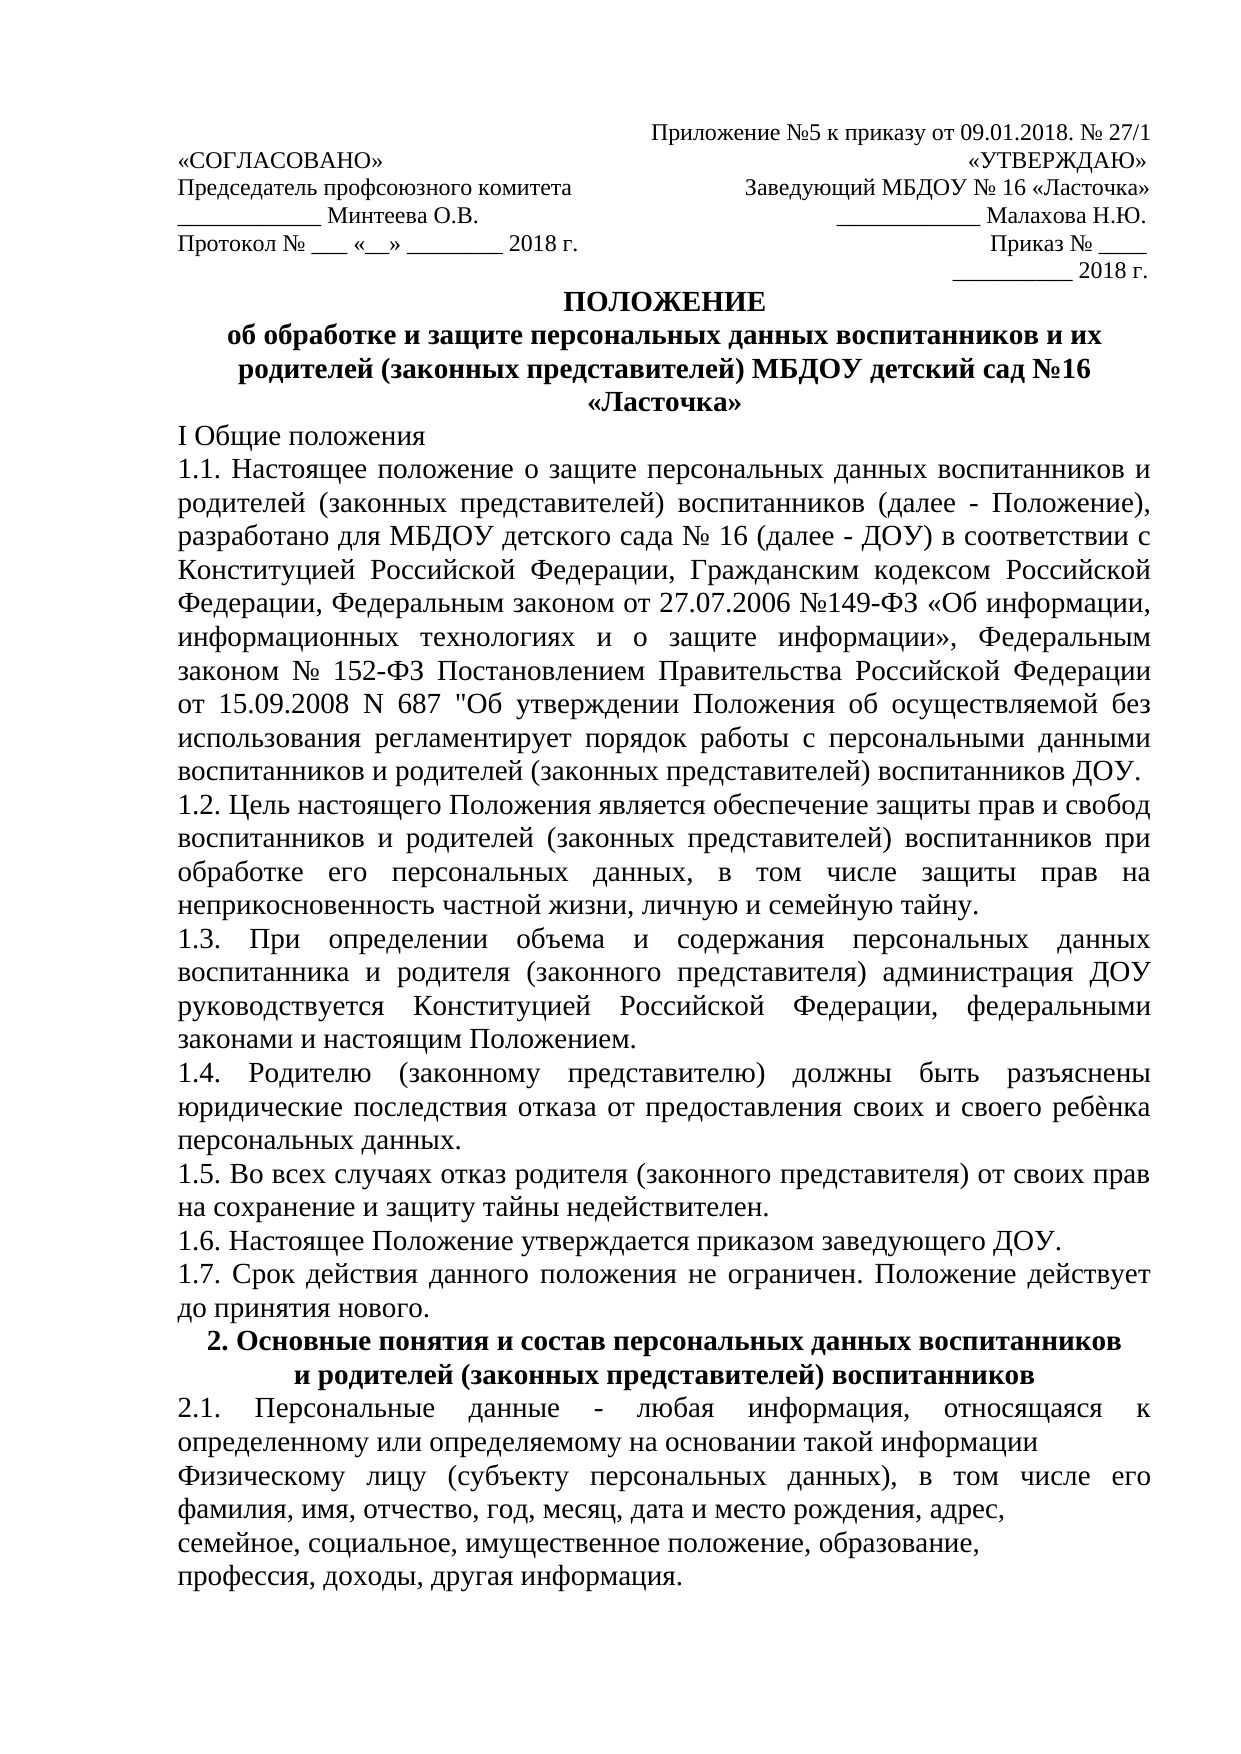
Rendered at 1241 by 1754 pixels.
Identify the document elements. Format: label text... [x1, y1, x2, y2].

text «СОГЛАСОВАНО» «УТВЕРЖДАЮ» [177, 146, 1152, 173]
text __________ 2018 г. [177, 256, 1152, 284]
text Физическому лицу (субъекту персональных данных), в том числе его фамилия, имя, отчество, год, месяц, дата и место рождения, адрес, [177, 1458, 1152, 1525]
text семейное, социальное, имущественное положение, образование, [177, 1525, 1152, 1558]
text 1.1. Настоящее положение о защите персональных данных воспитанников и родителей (законных представителей) воспитанников (далее - Положение), разработано для МБДОУ детского сада № 16 (далее - ДОУ) в соответствии с Конституцией Российской Федерации, Гражданским кодексом Российской Федерации, Федеральным законом от 27.07.2006 №149-ФЗ «Об информации, информационных технологиях и о защите информации», Федеральным законом № 152-ФЗ Постановлением Правительства Российской Федерации от 15.09.2008 N 687 "Об утверждении Положения об осуществляемой без использования регламентирует порядок работы с персональными данными воспитанников и родителей (законных представителей) воспитанников ДОУ. [177, 451, 1152, 787]
text Председатель профсоюзного комитета Заведующий МБДОУ № 16 «Ласточка» [177, 173, 1152, 201]
text Протокол № ___ «__» ________ 2018 г. Приказ № ____ [177, 228, 1152, 256]
text 1.4. Родителю (законному представителю) должны быть разъяснены юридические последствия отказа от предоставления своих и своего ребѐнка персональных данных. [177, 1055, 1152, 1156]
text профессия, доходы, другая информация. [177, 1558, 1152, 1592]
text об обработке и защите персональных данных воспитанников и их [177, 317, 1152, 351]
text воспитанников и родителей (законных представителей) воспитанников при обработке его персональных данных, в том числе защиты прав на неприкосновенность частной жизни, личную и семейную тайну. [177, 820, 1152, 921]
text 1.6. Настоящее Положение утверждается приказом заведующего ДОУ. [177, 1223, 1152, 1256]
text 1.7. Срок действия данного положения не ограничен. Положение действует до принятия нового. [177, 1256, 1152, 1323]
text I Общие положения [177, 418, 1152, 451]
text и родителей (законных представителей) воспитанников [177, 1357, 1152, 1391]
text ПОЛОЖЕНИЕ [177, 284, 1152, 317]
text 1.5. Во всех случаях отказ родителя (законного представителя) от своих прав на сохранение и защиту тайны недействителен. [177, 1156, 1152, 1223]
text 2. Основные понятия и состав персональных данных воспитанников [177, 1323, 1152, 1357]
text 1.2. Цель настоящего Положения является обеспечение защиты прав и свобод [177, 787, 1152, 820]
text ____________ Минтеева О.В. ____________ Малахова Н.Ю. [177, 201, 1152, 228]
text родителей (законных представителей) МБДОУ детский сад №16 «Ласточка» [177, 351, 1152, 418]
text 2.1. Персональные данные - любая информация, относящаяся к определенному или определяемому на основании такой информации [177, 1391, 1152, 1458]
text 1.3. При определении объема и содержания персональных данных воспитанника и родителя (законного представителя) администрация ДОУ руководствуется Конституцией Российской Федерации, федеральными законами и настоящим Положением. [177, 921, 1152, 1055]
text Приложение №5 к приказу от 09.01.2018. № 27/1 [177, 118, 1152, 146]
